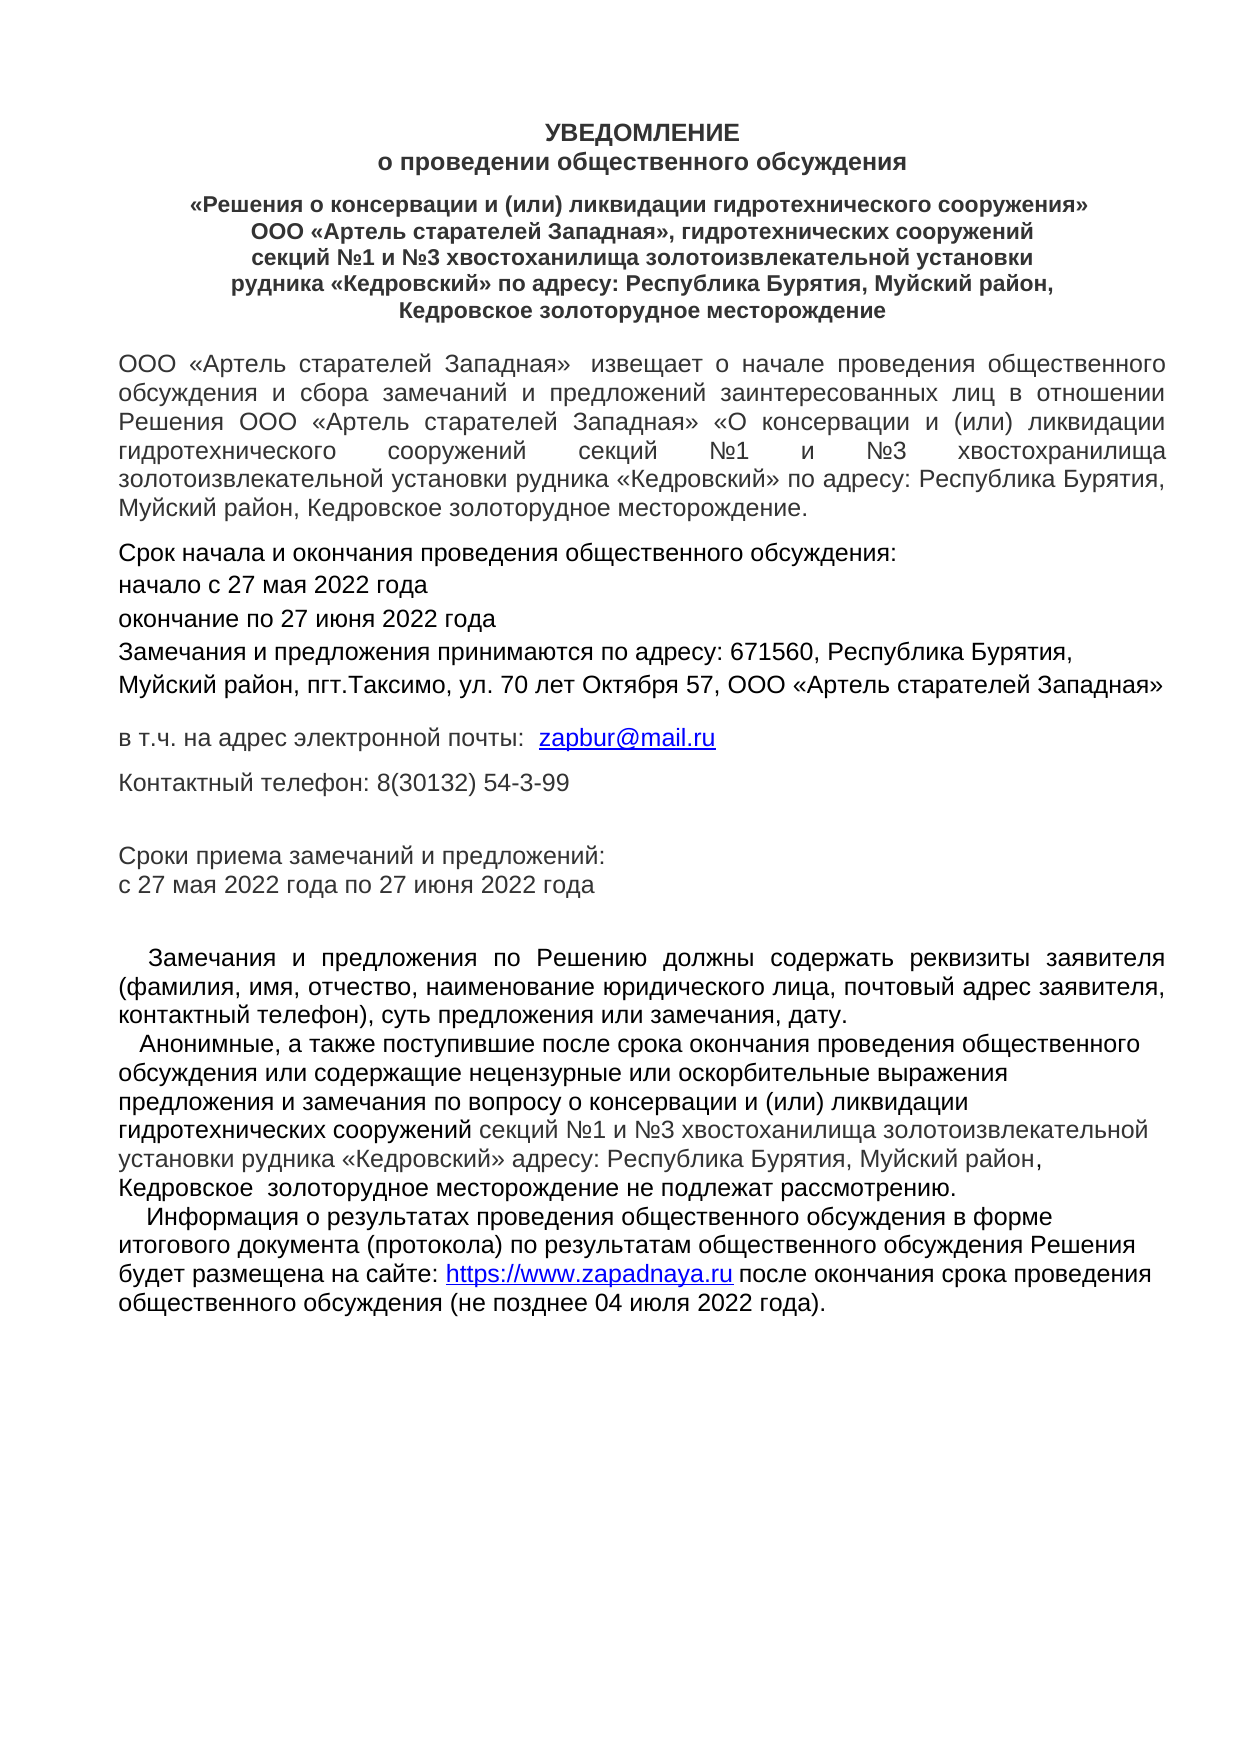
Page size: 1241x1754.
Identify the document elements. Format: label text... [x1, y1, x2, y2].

text ООО «Артель старателей Западная» извещает о начале проведения общественного обсуждения и сбора замечаний и предложений заинтересованных лиц в отношении Решения ООО «Артель старателей Западная» «О консервации и (или) ликвидации гидротехнического сооружений секций №1 и №3 хвостохранилища золотоизвлекательной установки рудника «Кедровский» по адресу: Республика Бурятия, Муйский район, Кедровское золоторудное месторождение. [118, 349, 1167, 522]
text секций №1 и №3 хвостоханилища золотоизвлекательной установки [118, 244, 1167, 270]
text Анонимные, а также поступившие после срока окончания проведения общественного обсуждения или содержащие нецензурные или оскорбительные выражения предложения и замечания по вопросу о консервации и (или) ликвидации гидротехнических сооружений секций №1 и №3 хвостоханилища золотоизвлекательной установки рудника «Кедровский» адресу: Республика Бурятия, Муйский район, Кедровское золоторудное месторождение не подлежат рассмотрению. Информация о результатах проведения общественного обсуждения в форме итогового документа (протокола) по результатам общественного обсуждения Решения будет размещена на сайте: https://www.zapadnaya.ru после окончания срока проведения общественного обсуждения (не позднее 04 июля 2022 года). [118, 1029, 1167, 1317]
text рудника «Кедровский» по адресу: Республика Бурятия, Муйский район, [118, 270, 1167, 297]
text Кедровское золоторудное месторождение [118, 297, 1167, 323]
text «Решения о консервации и (или) ликвидации гидротехнического сооружения» ООО «Артель старателей Западная», гидротехнических сооружений [118, 191, 1167, 244]
text Сроки приема замечаний и предложений: с 27 мая 2022 года по 27 июня 2022 года [118, 841, 1167, 898]
text Срок начала и окончания проведения общественного обсуждения: начало с 27 мая 2022 года окончание по 27 июня 2022 года Замечания и предложения принимаются по адресу: 671560, Республика Бурятия, Муйский район, пгт.Таксимо, ул. 70 лет Октября 57, ООО «Артель старателей Западная» [118, 537, 1167, 698]
text УВЕДОМЛЕНИЕ о проведении общественного обсуждения [118, 118, 1167, 176]
text Замечания и предложения по Решению должны содержать реквизиты заявителя (фамилия, имя, отчество, наименование юридического лица, почтовый адрес заявителя, контактный телефон), суть предложения или замечания, дату. [118, 914, 1167, 1029]
text в т.ч. на адрес электронной почты: zapbur@mail.ru [118, 723, 1167, 752]
text Контактный телефон: 8(30132) 54-3-99 [118, 768, 1167, 825]
